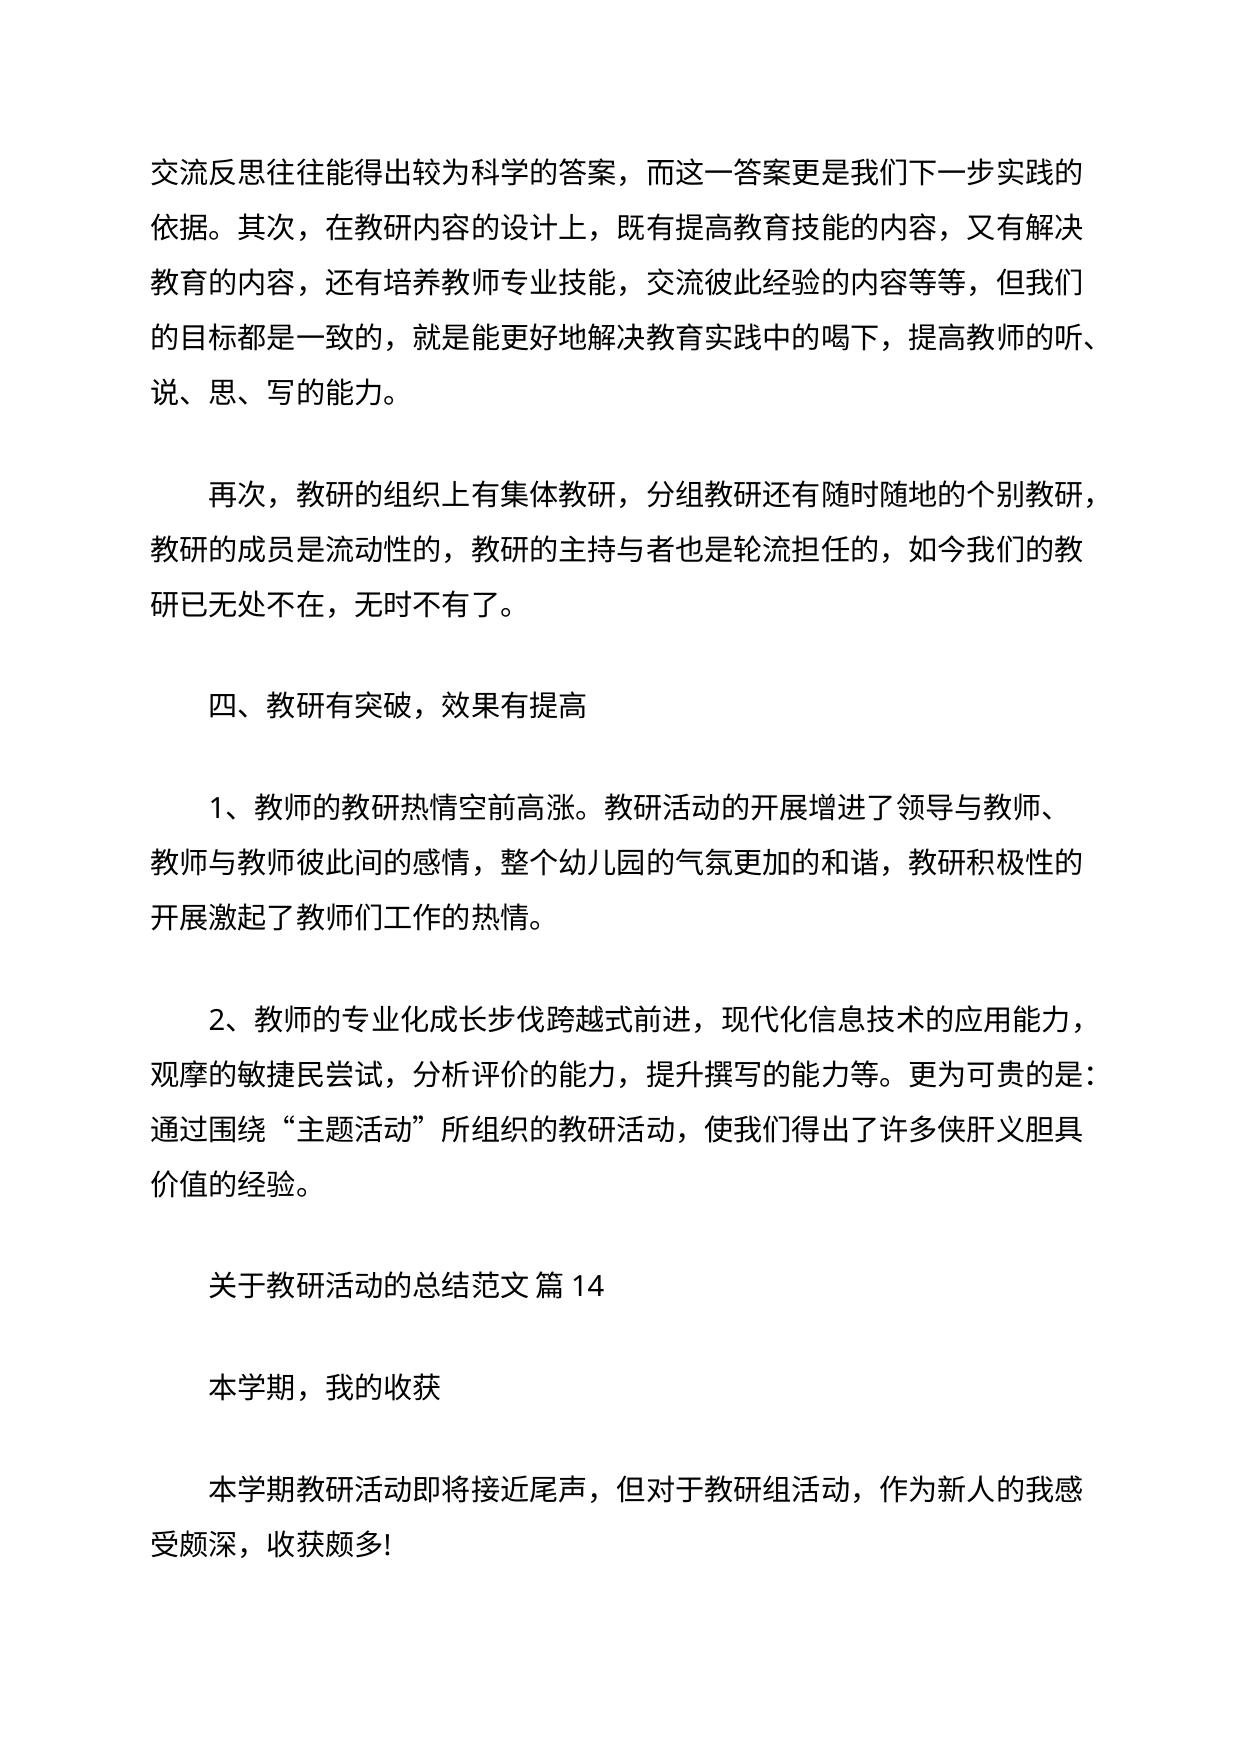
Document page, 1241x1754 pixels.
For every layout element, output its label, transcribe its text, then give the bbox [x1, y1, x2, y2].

text 四、教研有突破，效果有提高 [150, 683, 1090, 725]
text 本学期，我的收获 [150, 1365, 1090, 1407]
text 关于教研活动的总结范文 篇14 [150, 1263, 1090, 1305]
text 本学期教研活动即将接近尾声，但对于教研组活动，作为新人的我感受颇深，收获颇多! [150, 1467, 1090, 1564]
text 再次，教研的组织上有集体教研，分组教研还有随时随地的个别教研，教研的成员是流动性的，教研的主持与者也是轮流担任的，如今我们的教研已无处不在，无时不有了。 [150, 471, 1090, 623]
text 1、教师的教研热情空前高涨。教研活动的开展增进了领导与教师、教师与教师彼此间的感情，整个幼儿园的气氛更加的和谐，教研积极性的开展激起了教师们工作的热情。 [150, 785, 1090, 937]
text 2、教师的专业化成长步伐跨越式前进，现代化信息技术的应用能力，观摩的敏捷民尝试，分析评价的能力，提升撰写的能力等。更为可贵的是：通过围绕“主题活动”所组织的教研活动，使我们得出了许多侠肝义胆具价值的经验。 [150, 996, 1090, 1203]
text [150, 150, 1090, 412]
